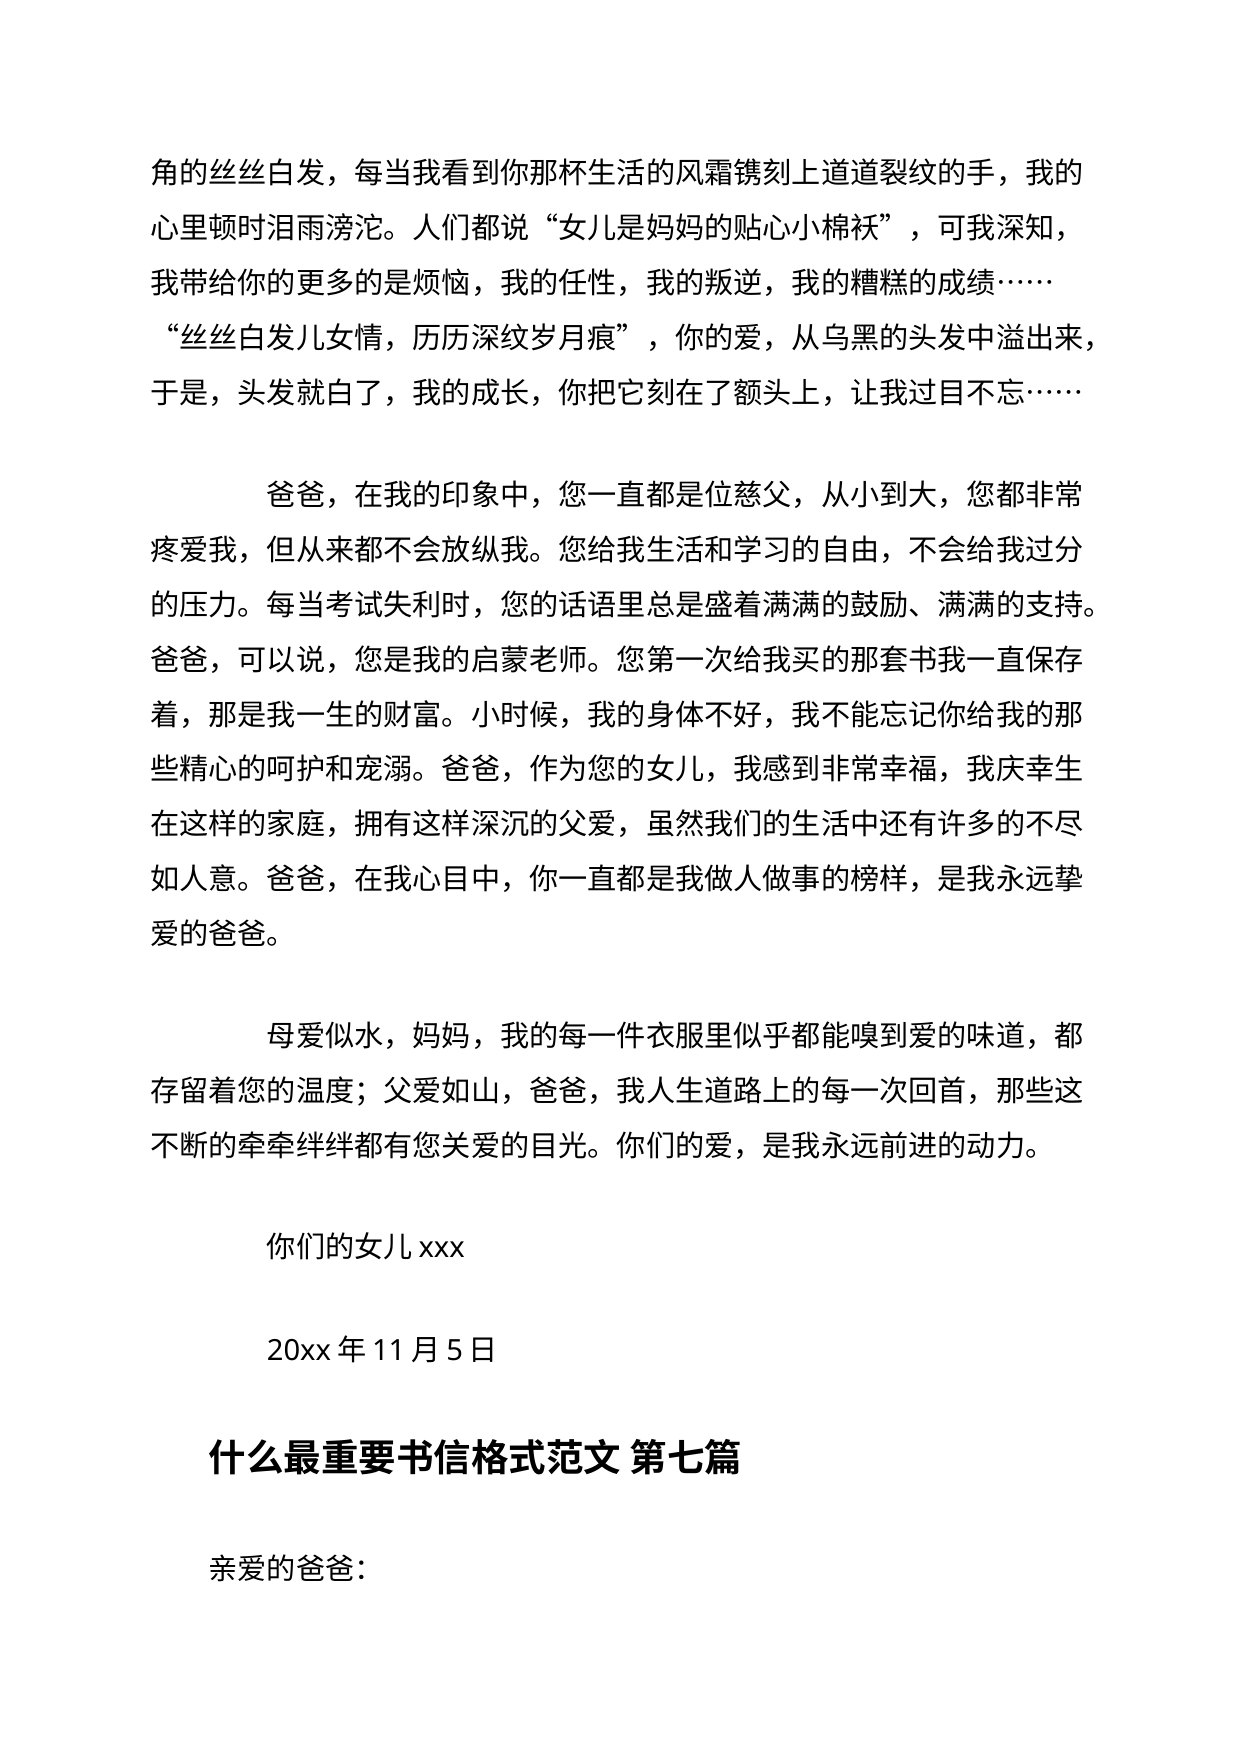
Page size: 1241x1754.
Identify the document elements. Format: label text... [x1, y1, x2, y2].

text 什么最重要书信格式范文 第七篇 [150, 1428, 1090, 1482]
text 爸爸，在我的印象中，您一直都是位慈父，从小到大，您都非常疼爱我，但从来都不会放纵我。您给我生活和学习的自由，不会给我过分的压力。每当考试失利时，您的话语里总是盛着满满的鼓励、满满的支持。爸爸，可以说，您是我的启蒙老师。您第一次给我买的那套书我一直保存着，那是我一生的财富。小时候，我的身体不好，我不能忘记你给我的那些精心的呵护和宠溺。爸爸，作为您的女儿，我感到非常幸福，我庆幸生在这样的家庭，拥有这样深沉的父爱，虽然我们的生活中还有许多的不尽如人意。爸爸，在我心目中，你一直都是我做人做事的榜样，是我永远挚爱的爸爸。 [150, 471, 1090, 953]
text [150, 150, 1090, 412]
text 母爱似水，妈妈，我的每一件衣服里似乎都能嗅到爱的味道，都存留着您的温度；父爱如山，爸爸，我人生道路上的每一次回首，那些这不断的牵牵绊绊都有您关爱的目光。你们的爱，是我永远前进的动力。 [150, 1012, 1090, 1164]
text 你们的女儿xxx [150, 1224, 1090, 1266]
text 20xx年11月5日 [150, 1326, 1090, 1368]
text 亲爱的爸爸： [150, 1545, 1090, 1588]
